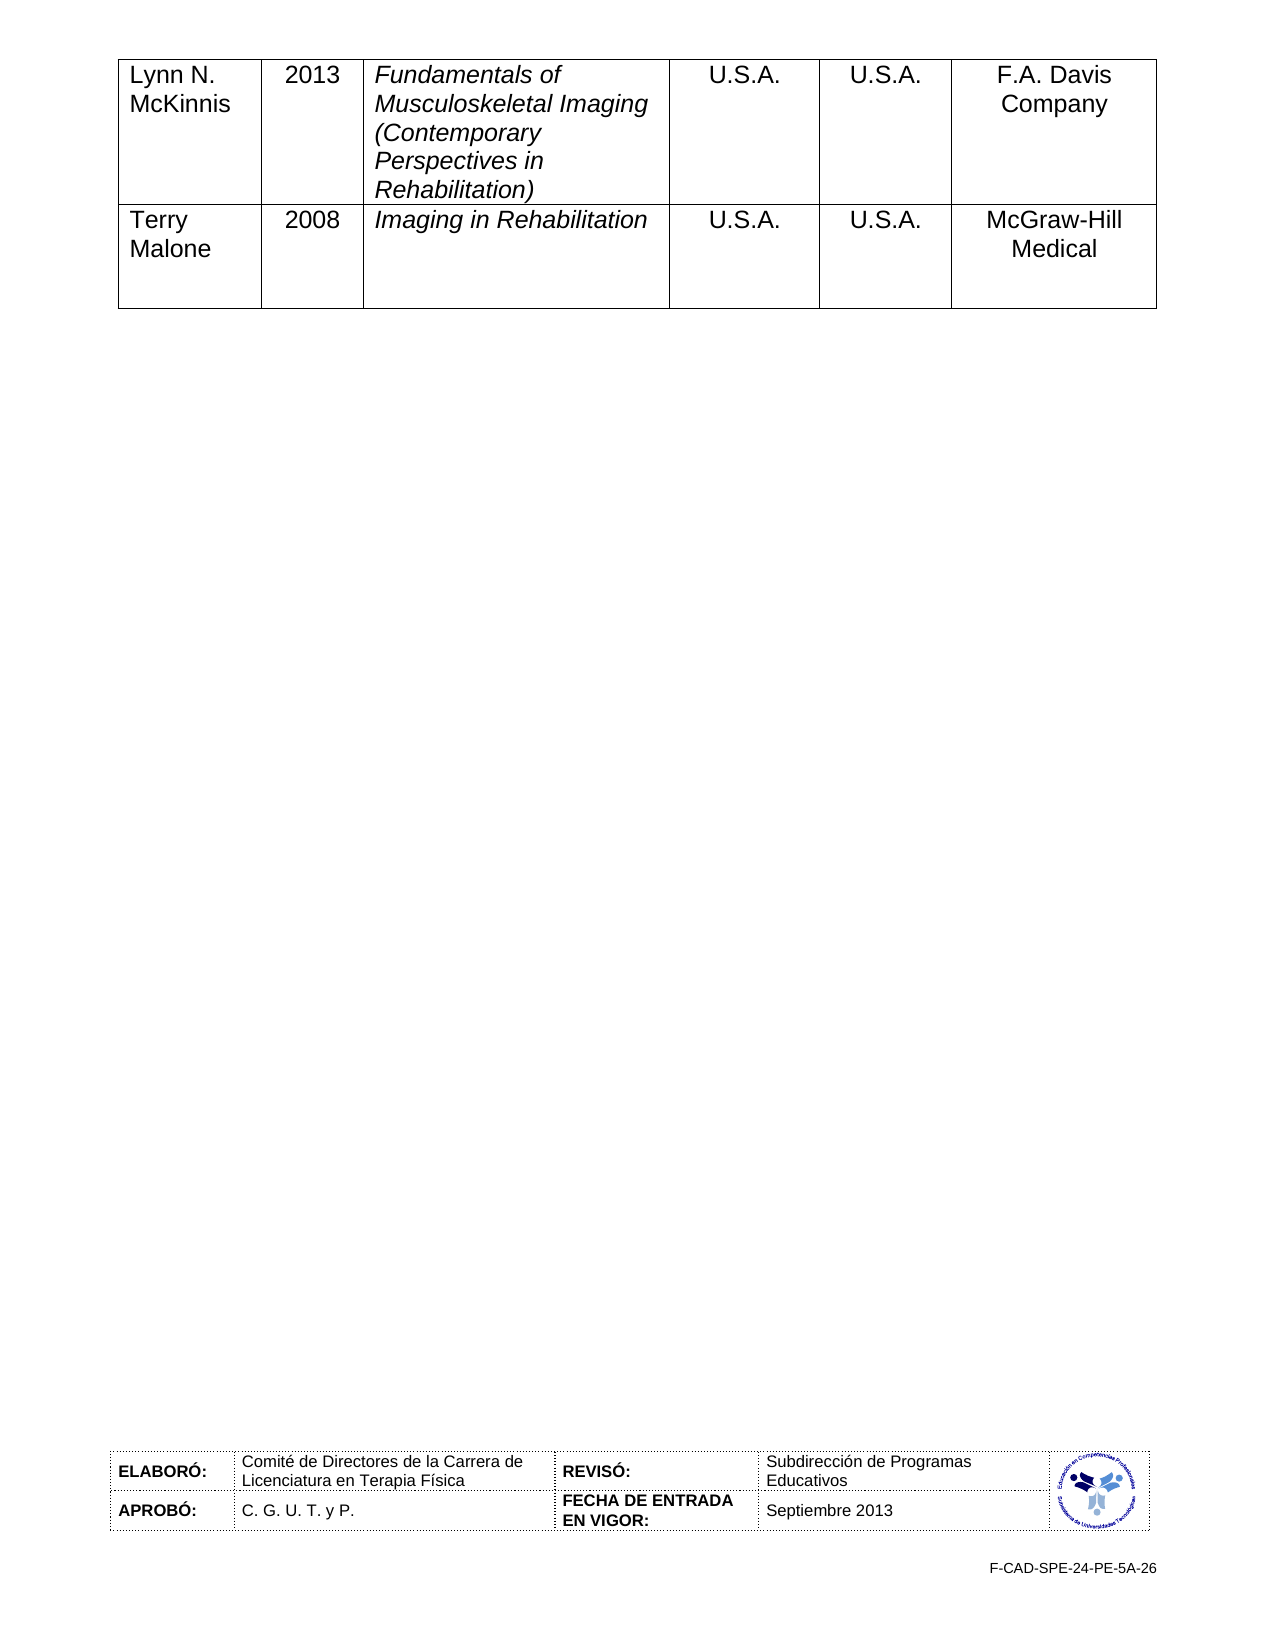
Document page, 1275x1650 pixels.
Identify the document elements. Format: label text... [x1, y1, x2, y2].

table_cell U.S.A. [820, 60, 951, 204]
table_cell 2008 [262, 205, 363, 307]
table_cell Imaging in Rehabilitation [364, 205, 669, 307]
table_cell Terry Malone [119, 205, 261, 307]
table_cell U.S.A. [820, 205, 951, 307]
table_cell McGraw-Hill Medical [952, 205, 1156, 307]
table_cell U.S.A. [670, 205, 819, 307]
table_cell Fundamentals of Musculoskeleta​l Imaging (Contemporary Perspectives in Rehabilitation​) [364, 60, 669, 204]
table_cell U.S.A. [670, 60, 819, 204]
table_cell Lynn N. McKinnis [119, 60, 261, 204]
table_cell F.A. Davis Company [952, 60, 1156, 204]
table_cell 2013 [262, 60, 363, 204]
